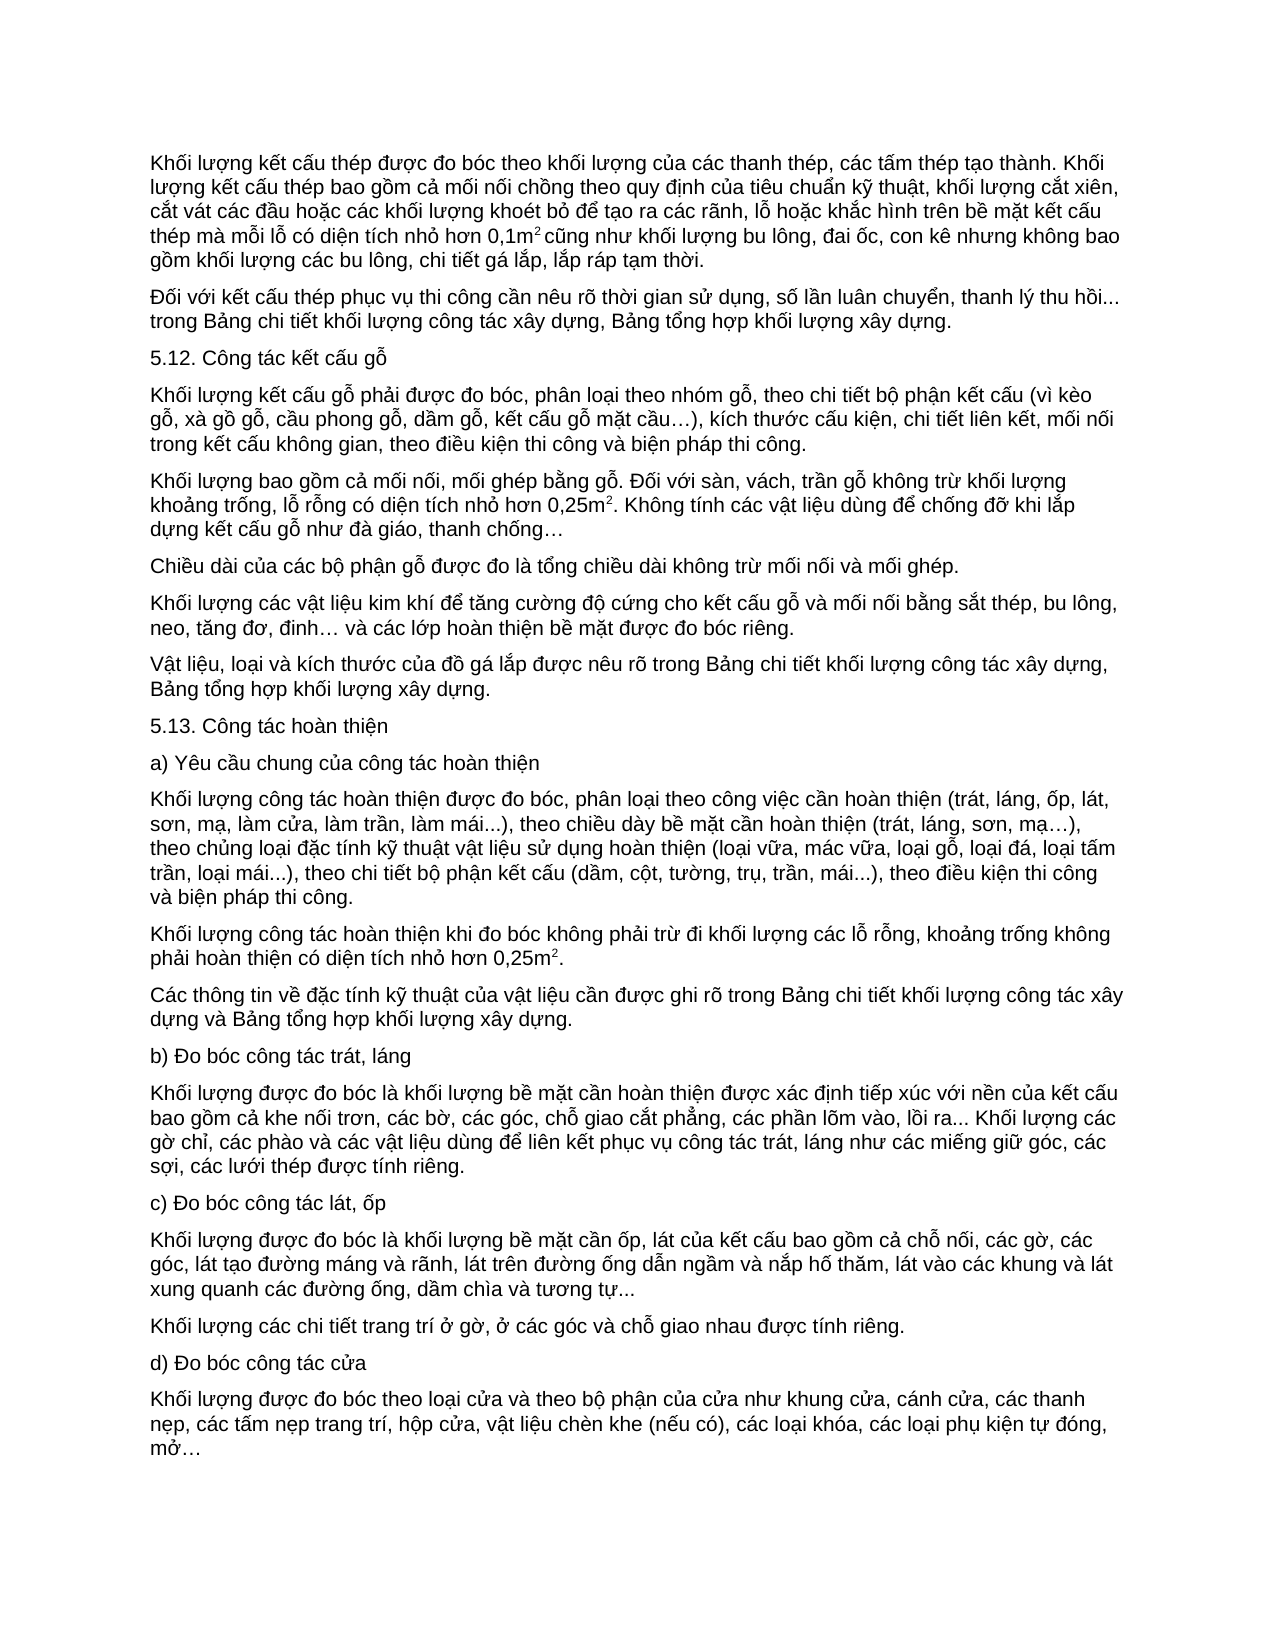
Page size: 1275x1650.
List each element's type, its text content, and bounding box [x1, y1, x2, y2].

text Khối lượng kết cấu gỗ phải được đo bóc, phân loại theo nhóm gỗ, theo chi tiết bộ phận kết cấu (vì kèo gỗ, xà gồ gỗ, cầu phong gỗ, dầm gỗ, kết cấu gỗ mặt cầu…), kích thước cấu kiện, chi tiết liên kết, mối nối trong kết cấu không gian, theo điều kiện thi công và biện pháp thi công. [150, 382, 1125, 456]
text Khối lượng các chi tiết trang trí ở gờ, ở các góc và chỗ giao nhau được tính riêng. [150, 1313, 1125, 1337]
text d) Đo bóc công tác cửa [150, 1350, 1125, 1374]
text Chiều dài của các bộ phận gỗ được đo là tổng chiều dài không trừ mối nối và mối ghép. [150, 554, 1125, 578]
text Khối lượng công tác hoàn thiện khi đo bóc không phải trừ đi khối lượng các lỗ rỗng, khoảng trống không phải hoàn thiện có diện tích nhỏ hơn 0,25m2. [150, 921, 1125, 970]
text b) Đo bóc công tác trát, láng [150, 1044, 1125, 1068]
text Vật liệu, loại và kích thước của đồ gá lắp được nêu rõ trong Bảng chi tiết khối lượng công tác xây dựng, Bảng tổng hợp khối lượng xây dựng. [150, 652, 1125, 701]
text Khối lượng được đo bóc là khối lượng bề mặt cần ốp, lát của kết cấu bao gồm cả chỗ nối, các gờ, các góc, lát tạo đường máng và rãnh, lát trên đường ống dẫn ngầm và nắp hố thăm, lát vào các khung và lát xung quanh các đường ống, dầm chìa và tương tự... [150, 1227, 1125, 1301]
text Khối lượng được đo bóc theo loại cửa và theo bộ phận của cửa như khung cửa, cánh cửa, các thanh nẹp, các tấm nẹp trang trí, hộp cửa, vật liệu chèn khe (nếu có), các loại khóa, các loại phụ kiện tự đóng, mở… [150, 1387, 1125, 1460]
text 5.13. Công tác hoàn thiện [150, 713, 1125, 737]
text Khối lượng kết cấu thép được đo bóc theo khối lượng của các thanh thép, các tấm thép tạo thành. Khối lượng kết cấu thép bao gồm cả mối nối chồng theo quy định của tiêu chuẩn kỹ thuật, khối lượng cắt xiên, cắt vát các đầu hoặc các khối lượng khoét bỏ để tạo ra các rãnh, lỗ hoặc khắc hình trên bề mặt kết cấu thép mà mỗi lỗ có diện tích nhỏ hơn 0,1m2 cũng như khối lượng bu lông, đai ốc, con kê nhưng không bao gồm khối lượng các bu lông, chi tiết gá lắp, lắp ráp tạm thời. [150, 150, 1125, 272]
text Đối với kết cấu thép phục vụ thi công cần nêu rõ thời gian sử dụng, số lần luân chuyển, thanh lý thu hồi... trong Bảng chi tiết khối lượng công tác xây dựng, Bảng tổng hợp khối lượng xây dựng. [150, 284, 1125, 333]
text 5.12. Công tác kết cấu gỗ [150, 346, 1125, 370]
text Khối lượng công tác hoàn thiện được đo bóc, phân loại theo công việc cần hoàn thiện (trát, láng, ốp, lát, sơn, mạ, làm cửa, làm trần, làm mái...), theo chiều dày bề mặt cần hoàn thiện (trát, láng, sơn, mạ…), theo chủng loại đặc tính kỹ thuật vật liệu sử dụng hoàn thiện (loại vữa, mác vữa, loại gỗ, loại đá, loại tấm trần, loại mái...), theo chi tiết bộ phận kết cấu (dầm, cột, tường, trụ, trần, mái...), theo điều kiện thi công và biện pháp thi công. [150, 787, 1125, 909]
text a) Yêu cầu chung của công tác hoàn thiện [150, 750, 1125, 774]
text c) Đo bóc công tác lát, ốp [150, 1191, 1125, 1215]
text Các thông tin về đặc tính kỹ thuật của vật liệu cần được ghi rõ trong Bảng chi tiết khối lượng công tác xây dựng và Bảng tổng hợp khối lượng xây dựng. [150, 982, 1125, 1031]
text Khối lượng bao gồm cả mối nối, mối ghép bằng gỗ. Đối với sàn, vách, trần gỗ không trừ khối lượng khoảng trống, lỗ rỗng có diện tích nhỏ hơn 0,25m2. Không tính các vật liệu dùng để chống đỡ khi lắp dựng kết cấu gỗ như đà giáo, thanh chống… [150, 468, 1125, 541]
text Khối lượng các vật liệu kim khí để tăng cường độ cứng cho kết cấu gỗ và mối nối bằng sắt thép, bu lông, neo, tăng đơ, đinh… và các lớp hoàn thiện bề mặt được đo bóc riêng. [150, 591, 1125, 639]
text Khối lượng được đo bóc là khối lượng bề mặt cần hoàn thiện được xác định tiếp xúc với nền của kết cấu bao gồm cả khe nối trơn, các bờ, các góc, chỗ giao cắt phẳng, các phần lõm vào, lồi ra... Khối lượng các gờ chỉ, các phào và các vật liệu dùng để liên kết phục vụ công tác trát, láng như các miếng giữ góc, các sợi, các lưới thép được tính riêng. [150, 1081, 1125, 1178]
